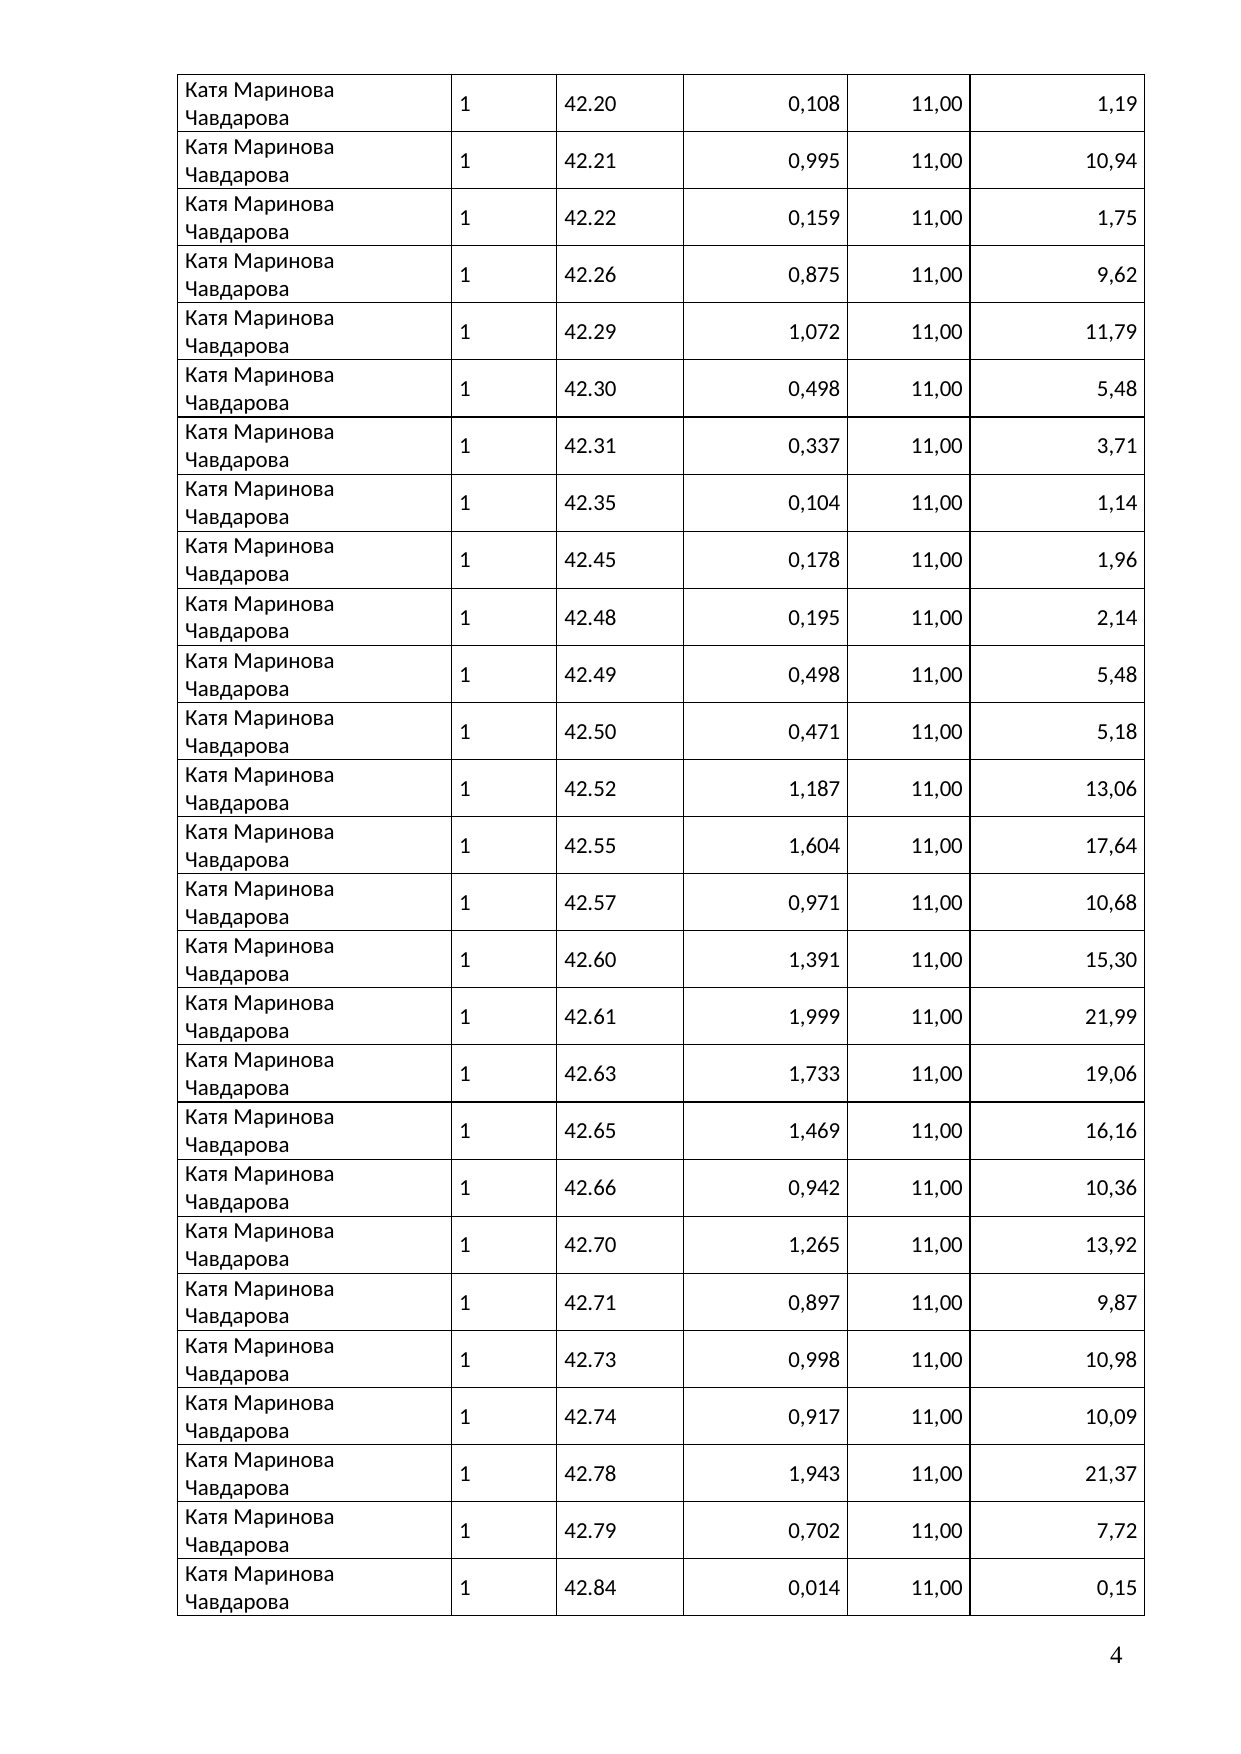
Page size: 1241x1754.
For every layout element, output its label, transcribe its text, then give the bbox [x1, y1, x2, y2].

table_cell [178, 132, 451, 188]
table_cell 1,733 [684, 1045, 847, 1101]
table_cell 42.57 [557, 874, 683, 930]
table_cell 42.74 [557, 1388, 683, 1444]
table_cell 11,00 [848, 703, 969, 759]
table_cell Катя Маринова Чавдарова [178, 589, 451, 645]
table_cell Катя Маринова Чавдарова [178, 988, 451, 1044]
table_cell 11,00 [848, 1217, 969, 1273]
table_cell Катя Маринова Чавдарова [178, 874, 451, 930]
table_cell 1 [452, 246, 556, 302]
table_cell 1,19 [971, 75, 1144, 131]
table_cell Катя Маринова Чавдарова [178, 1502, 451, 1558]
table_cell 42.29 [557, 303, 683, 359]
table_cell 11,00 [848, 874, 969, 930]
table_cell 9,87 [971, 1274, 1144, 1330]
table_cell 42.73 [557, 1331, 683, 1387]
table_cell 11,00 [848, 1160, 969, 1216]
table_cell 0,942 [684, 1160, 847, 1216]
table_cell 11,00 [848, 1331, 969, 1387]
table_cell 11,00 [848, 418, 969, 473]
table_cell 1 [452, 303, 556, 359]
table_cell 42.84 [557, 1559, 683, 1615]
table_cell Катя Маринова Чавдарова [178, 1445, 451, 1501]
table_cell 5,18 [971, 703, 1144, 759]
table_cell 1 [452, 418, 556, 473]
table_cell 7,72 [971, 1502, 1144, 1558]
table_cell 10,94 [971, 132, 1144, 188]
table_cell 42.49 [557, 646, 683, 702]
table_cell 42.78 [557, 1445, 683, 1501]
table_cell 1 [452, 475, 556, 531]
table_cell 1 [452, 760, 556, 816]
table_cell Катя Маринова Чавдарова [178, 189, 451, 245]
table_cell 1 [452, 1445, 556, 1501]
table_cell 42.22 [557, 189, 683, 245]
table_cell 11,00 [848, 1274, 969, 1330]
table_cell 1 [452, 1217, 556, 1273]
table_cell 0,195 [684, 589, 847, 645]
table_cell 1 [452, 703, 556, 759]
table_cell 1 [452, 646, 556, 702]
table_cell Катя Маринова Чавдарова [178, 1217, 451, 1273]
table_cell 1 [452, 189, 556, 245]
table_cell 42.30 [557, 360, 683, 416]
table_cell 15,30 [971, 931, 1144, 987]
table_cell 11,00 [848, 1103, 969, 1158]
table_cell 1 [452, 931, 556, 987]
table_cell 1,14 [971, 475, 1144, 531]
table_cell 10,98 [971, 1331, 1144, 1387]
table_cell 0,15 [971, 1559, 1144, 1615]
table_cell 0,875 [684, 246, 847, 302]
table_cell 0,917 [684, 1388, 847, 1444]
table_cell 1 [452, 360, 556, 416]
table_cell 1 [452, 589, 556, 645]
table_cell 11,00 [848, 475, 969, 531]
table_cell Катя Маринова Чавдарова [178, 246, 451, 302]
table_cell 0,104 [684, 475, 847, 531]
table_cell 1 [452, 817, 556, 873]
table_cell 42.79 [557, 1502, 683, 1558]
table_cell Катя Маринова Чавдарова [178, 703, 451, 759]
table_cell Катя Маринова Чавдарова [178, 532, 451, 588]
table_cell 16,16 [971, 1103, 1144, 1158]
table_cell 13,06 [971, 760, 1144, 816]
table_cell 42.31 [557, 418, 683, 473]
table_cell 11,00 [848, 303, 969, 359]
table_cell 10,09 [971, 1388, 1144, 1444]
table_cell Катя Маринова Чавдарова [178, 360, 451, 416]
table_cell Катя Маринова Чавдарова [178, 1274, 451, 1330]
table_cell 1,265 [684, 1217, 847, 1273]
table_cell 1 [452, 532, 556, 588]
table_cell Катя Маринова Чавдарова [178, 817, 451, 873]
table_cell 1,072 [684, 303, 847, 359]
table_cell 5,48 [971, 646, 1144, 702]
table_cell 11,00 [848, 589, 969, 645]
table_cell 42.20 [557, 75, 683, 131]
table_cell 42.65 [557, 1103, 683, 1158]
table_cell 42.61 [557, 988, 683, 1044]
table_cell 42.35 [557, 475, 683, 531]
table_cell 42.60 [557, 931, 683, 987]
table_cell 1,999 [684, 988, 847, 1044]
table_cell Катя Маринова Чавдарова [178, 418, 451, 473]
table_cell 1 [452, 1331, 556, 1387]
table_cell 0,178 [684, 532, 847, 588]
table_cell 42.66 [557, 1160, 683, 1216]
table_cell 11,00 [848, 646, 969, 702]
table_cell Катя Маринова Чавдарова [178, 1045, 451, 1101]
table_cell 10,68 [971, 874, 1144, 930]
table_cell 1 [452, 75, 556, 131]
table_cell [178, 75, 451, 131]
table_cell 10,36 [971, 1160, 1144, 1216]
table_cell 11,00 [848, 931, 969, 987]
table_cell 0,998 [684, 1331, 847, 1387]
table_cell 0,971 [684, 874, 847, 930]
table_cell 1 [452, 1502, 556, 1558]
table_cell 1,943 [684, 1445, 847, 1501]
table_cell 1 [452, 132, 556, 188]
table_cell 1,187 [684, 760, 847, 816]
table_cell 1 [452, 1559, 556, 1615]
table_cell 9,62 [971, 246, 1144, 302]
table_cell 0,702 [684, 1502, 847, 1558]
table_cell 42.45 [557, 532, 683, 588]
table_cell 0,159 [684, 189, 847, 245]
table_cell Катя Маринова Чавдарова [178, 1160, 451, 1216]
table_cell Катя Маринова Чавдарова [178, 1388, 451, 1444]
table_cell 1 [452, 1388, 556, 1444]
table_cell 11,00 [848, 988, 969, 1044]
table_cell 3,71 [971, 418, 1144, 473]
table_cell 11,00 [848, 360, 969, 416]
table_cell Катя Маринова Чавдарова [178, 646, 451, 702]
table_cell 1,391 [684, 931, 847, 987]
table_cell 1 [452, 1274, 556, 1330]
table_cell 42.21 [557, 132, 683, 188]
table_cell 42.70 [557, 1217, 683, 1273]
table_cell 0,897 [684, 1274, 847, 1330]
table_cell 11,00 [848, 189, 969, 245]
table_cell 0,995 [684, 132, 847, 188]
table_cell Катя Маринова Чавдарова [178, 931, 451, 987]
table_cell 42.52 [557, 760, 683, 816]
table_cell 11,00 [848, 246, 969, 302]
table_cell Катя Маринова Чавдарова [178, 303, 451, 359]
table_cell 1 [452, 1160, 556, 1216]
table_cell 0,471 [684, 703, 847, 759]
table_cell 42.55 [557, 817, 683, 873]
table_cell 21,99 [971, 988, 1144, 1044]
table_cell 1 [452, 988, 556, 1044]
table_cell 1 [452, 1045, 556, 1101]
table_cell 0,498 [684, 646, 847, 702]
table_cell 19,06 [971, 1045, 1144, 1101]
table_cell 42.71 [557, 1274, 683, 1330]
table_cell 13,92 [971, 1217, 1144, 1273]
table_cell 0,108 [684, 75, 847, 131]
table_cell 11,00 [848, 1559, 969, 1615]
table_cell Катя Маринова Чавдарова [178, 1103, 451, 1158]
table_cell 11,00 [848, 1502, 969, 1558]
table_cell 42.63 [557, 1045, 683, 1101]
table_cell Катя Маринова Чавдарова [178, 1331, 451, 1387]
table_cell 0,337 [684, 418, 847, 473]
table_cell 11,00 [848, 760, 969, 816]
table_cell 11,00 [848, 817, 969, 873]
table_cell 42.48 [557, 589, 683, 645]
table_cell 5,48 [971, 360, 1144, 416]
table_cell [178, 1559, 451, 1615]
table_cell 11,00 [848, 75, 969, 131]
table_cell 1,469 [684, 1103, 847, 1158]
table_cell 0,498 [684, 360, 847, 416]
table_cell Катя Маринова Чавдарова [178, 760, 451, 816]
table_cell 11,00 [848, 1388, 969, 1444]
table_cell 1,604 [684, 817, 847, 873]
table_cell 11,00 [848, 132, 969, 188]
table_cell 1 [452, 874, 556, 930]
table_cell 2,14 [971, 589, 1144, 645]
table_cell 42.26 [557, 246, 683, 302]
table_cell 1 [452, 1103, 556, 1158]
table_cell 17,64 [971, 817, 1144, 873]
table_cell 21,37 [971, 1445, 1144, 1501]
table_cell 11,00 [848, 1445, 969, 1501]
table_cell 11,00 [848, 1045, 969, 1101]
table_cell 1,96 [971, 532, 1144, 588]
table_cell 42.50 [557, 703, 683, 759]
table_cell Катя Маринова Чавдарова [178, 475, 451, 531]
table_cell 11,00 [848, 532, 969, 588]
table_cell 11,79 [971, 303, 1144, 359]
table_cell 0,014 [684, 1559, 847, 1615]
table_cell 1,75 [971, 189, 1144, 245]
